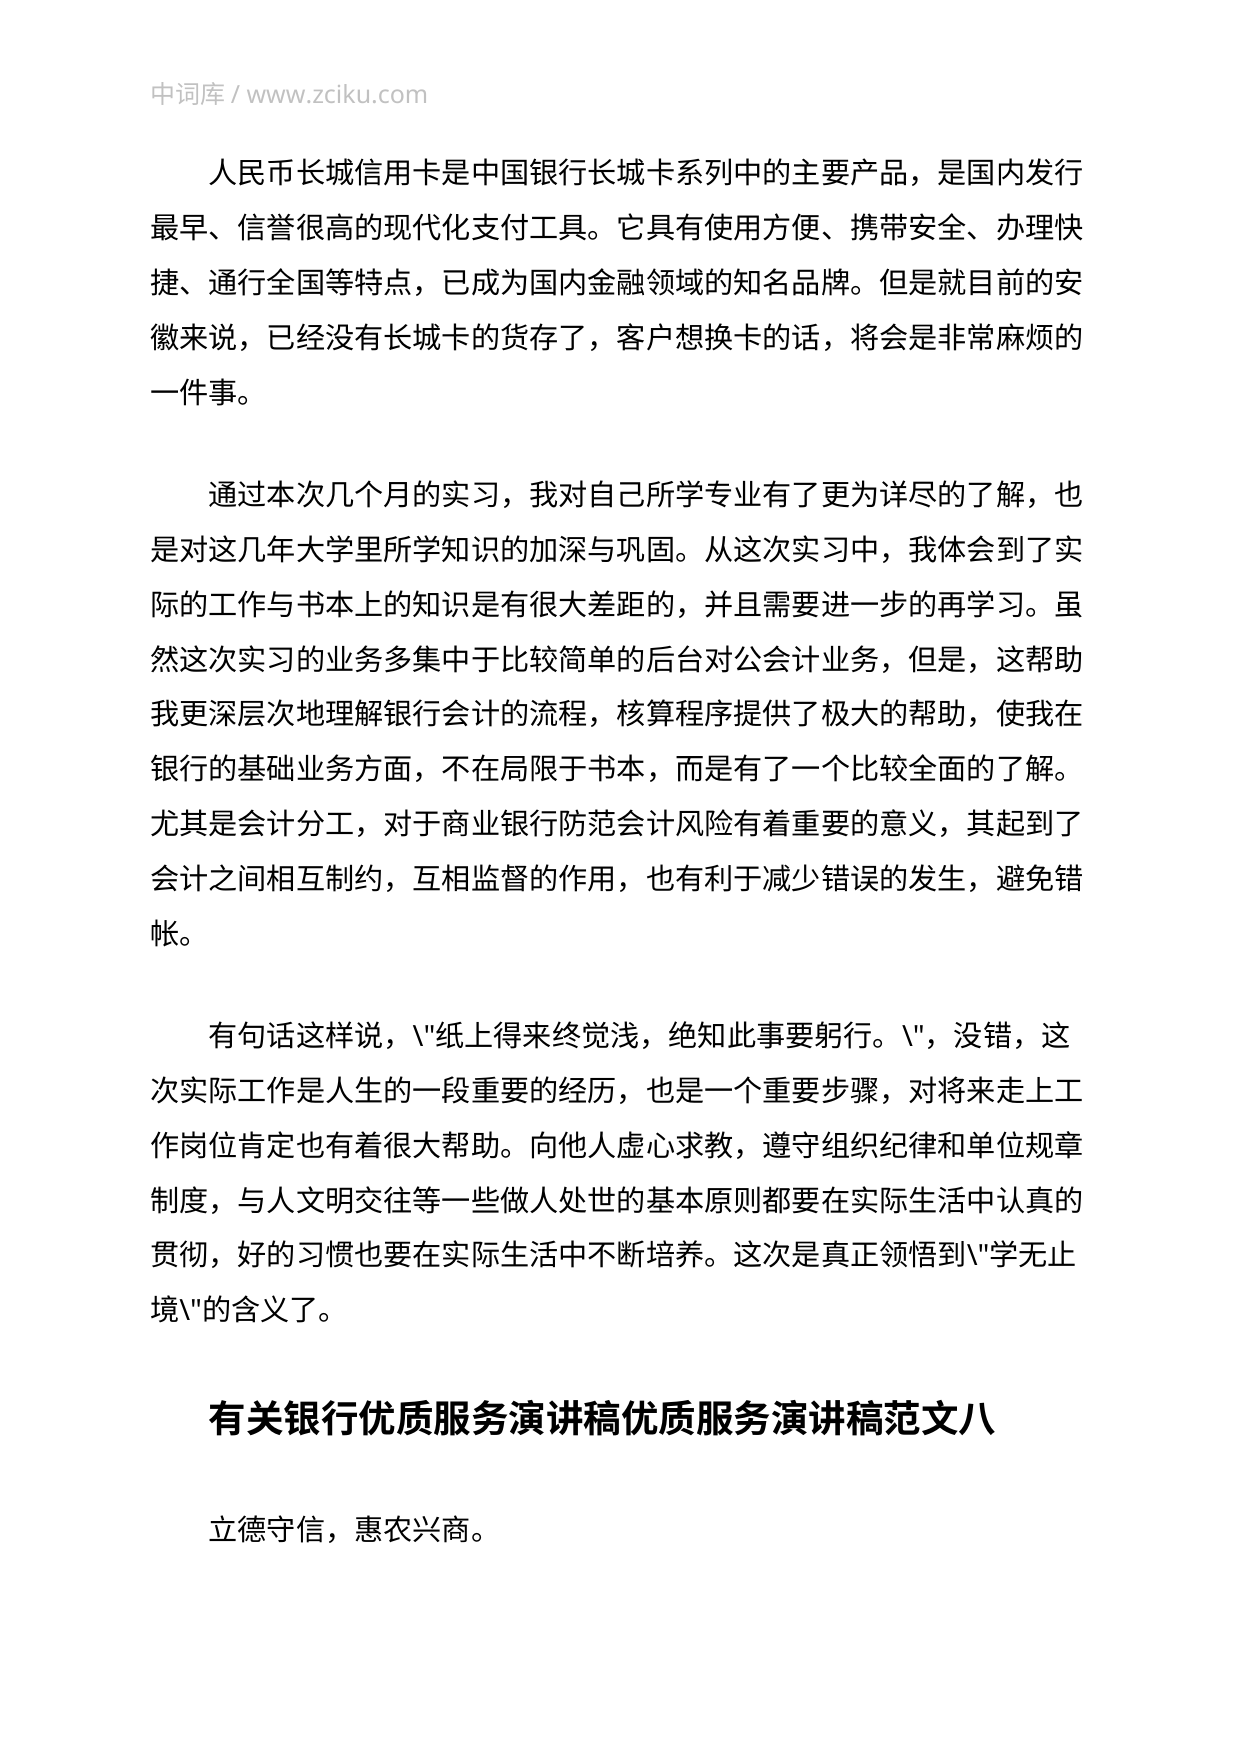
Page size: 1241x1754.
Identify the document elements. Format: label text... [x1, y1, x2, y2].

text 有句话这样说，\"纸上得来终觉浅，绝知此事要躬行。\"，没错，这次实际工作是人生的一段重要的经历，也是一个重要步骤，对将来走上工作岗位肯定也有着很大帮助。向他人虚心求教，遵守组织纪律和单位规章制度，与人文明交往等一些做人处世的基本原则都要在实际生活中认真的贯彻，好的习惯也要在实际生活中不断培养。这次是真正领悟到\"学无止境\"的含义了。 [150, 1012, 1090, 1329]
text 有关银行优质服务演讲稿优质服务演讲稿范文八 [150, 1389, 1090, 1443]
text 人民币长城信用卡是中国银行长城卡系列中的主要产品，是国内发行最早、信誉很高的现代化支付工具。它具有使用方便、携带安全、办理快捷、通行全国等特点，已成为国内金融领域的知名品牌。但是就目前的安徽来说，已经没有长城卡的货存了，客户想换卡的话，将会是非常麻烦的一件事。 [150, 150, 1090, 412]
text 通过本次几个月的实习，我对自己所学专业有了更为详尽的了解，也是对这几年大学里所学知识的加深与巩固。从这次实习中，我体会到了实际的工作与书本上的知识是有很大差距的，并且需要进一步的再学习。虽然这次实习的业务多集中于比较简单的后台对公会计业务，但是，这帮助我更深层次地理解银行会计的流程，核算程序提供了极大的帮助，使我在银行的基础业务方面，不在局限于书本，而是有了一个比较全面的了解。尤其是会计分工，对于商业银行防范会计风险有着重要的意义，其起到了会计之间相互制约，互相监督的作用，也有利于减少错误的发生，避免错帐。 [150, 471, 1090, 953]
text 立德守信，惠农兴商。 [150, 1506, 1090, 1549]
